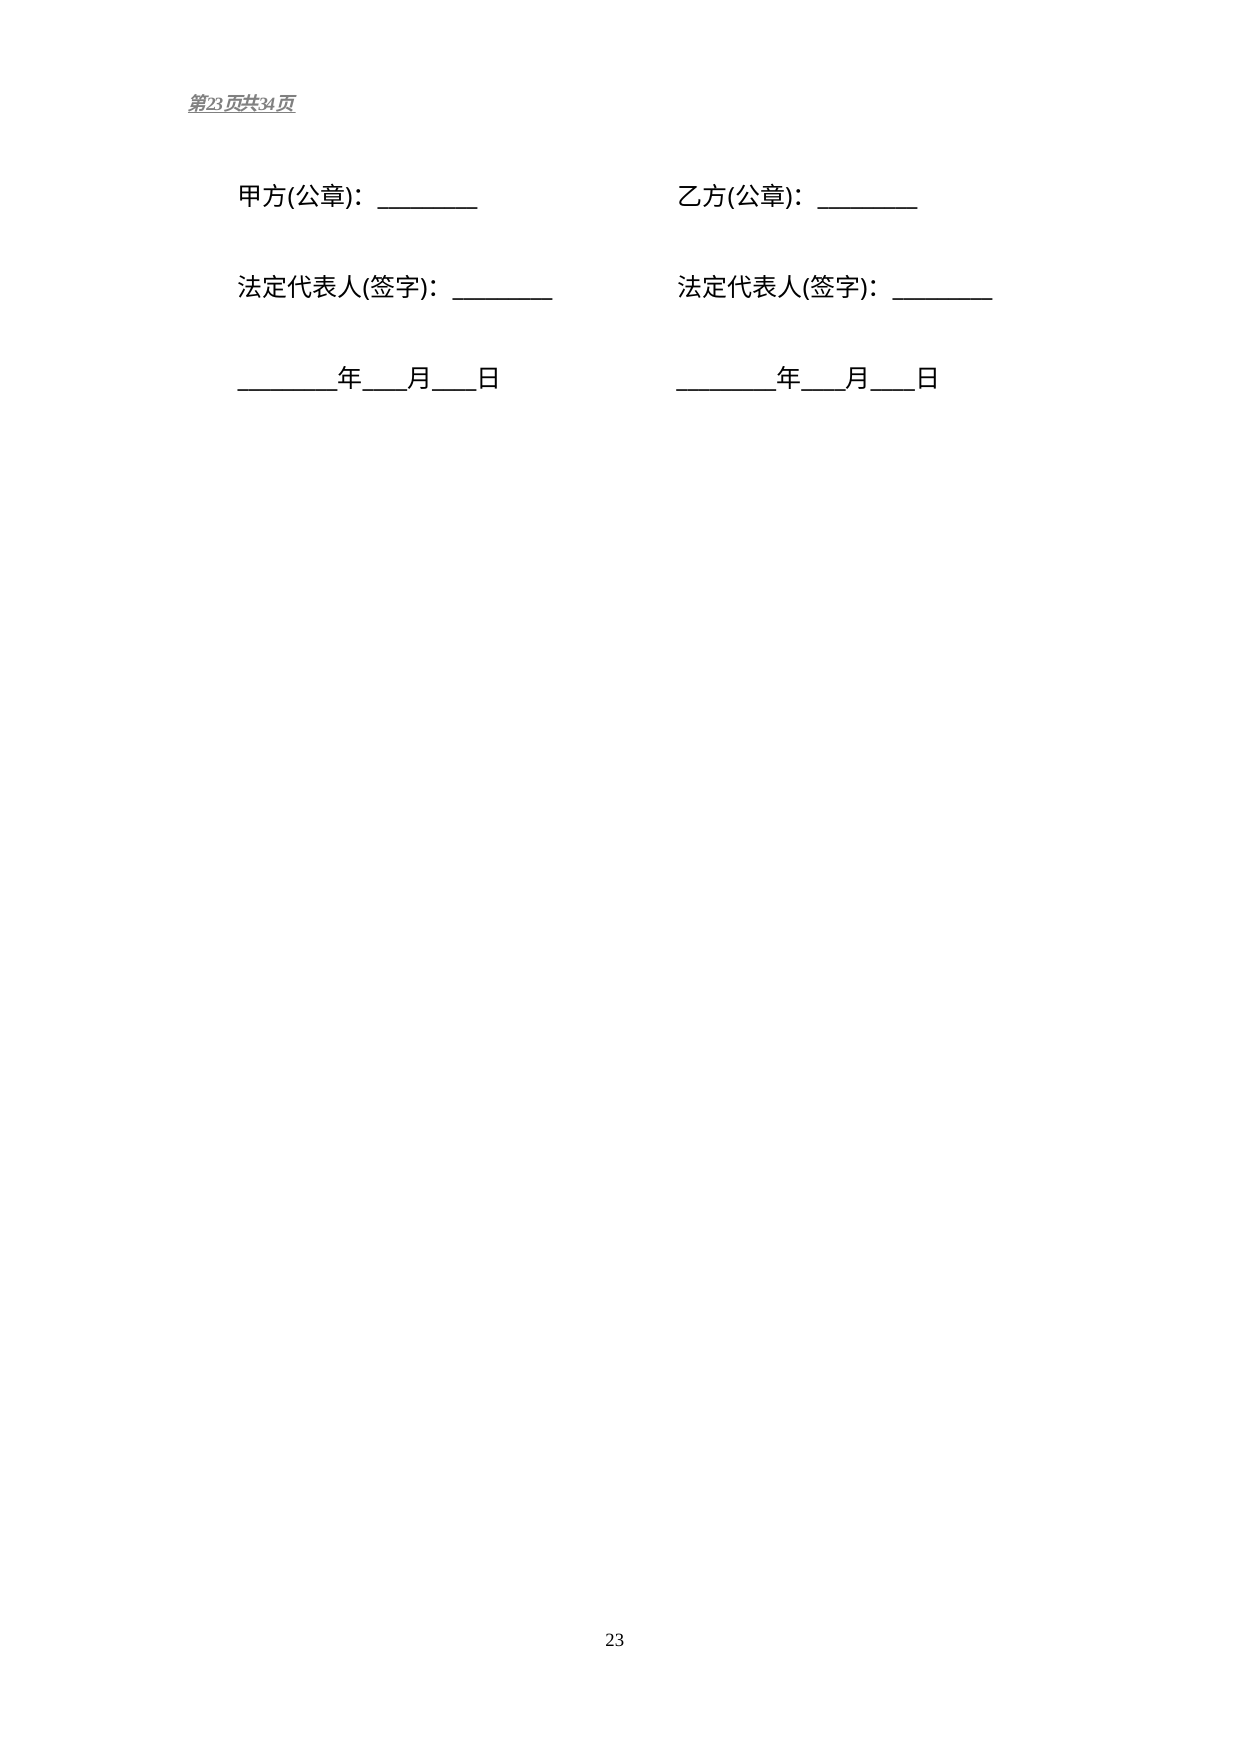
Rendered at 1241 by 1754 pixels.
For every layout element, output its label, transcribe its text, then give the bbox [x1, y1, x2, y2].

text 法定代表人(签字)：_________ 法定代表人(签字)：_________ [187, 253, 1042, 318]
text 甲方(公章)：_________ 乙方(公章)：_________ [187, 162, 1042, 227]
text _________年____月____日 _________年____月____日 [187, 344, 1042, 409]
